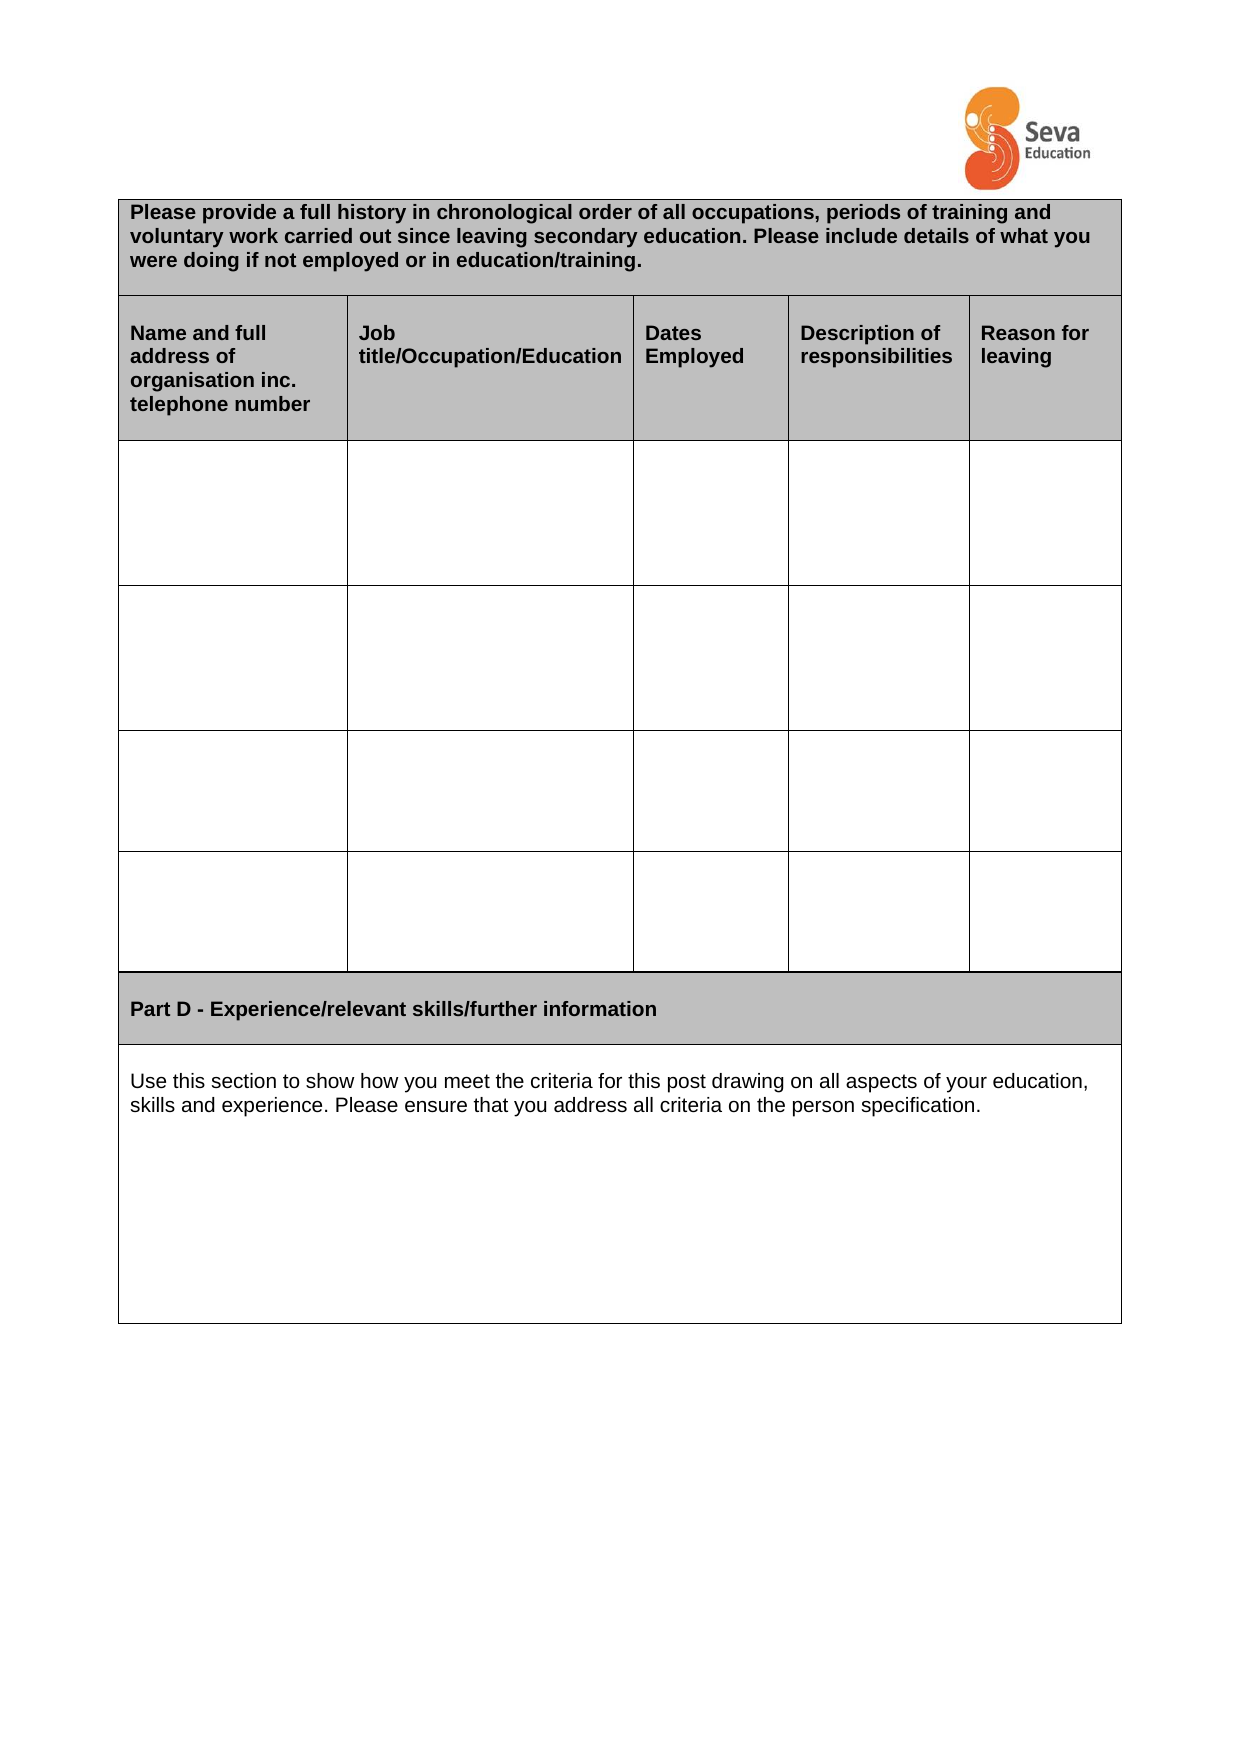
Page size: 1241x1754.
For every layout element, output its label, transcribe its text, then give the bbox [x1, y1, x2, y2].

table_cell Reason for leaving [970, 296, 1121, 440]
table_cell [789, 852, 969, 971]
table_cell Dates Employed [634, 296, 788, 440]
table_cell Name and full address of organisation inc. telephone number [119, 296, 347, 440]
table_cell [634, 731, 788, 851]
table_cell [348, 731, 633, 851]
table_cell [970, 852, 1121, 971]
table_cell [634, 852, 788, 971]
table_cell [970, 441, 1121, 585]
table_cell [119, 586, 347, 730]
table_cell [789, 441, 969, 585]
table_cell [119, 852, 347, 971]
table_cell [970, 731, 1121, 851]
table_cell [789, 586, 969, 730]
picture [958, 75, 1123, 199]
table_cell [119, 731, 347, 851]
table_cell Job title/Occupation/Education [348, 296, 633, 440]
table_cell [348, 441, 633, 585]
table_cell [789, 731, 969, 851]
table_cell [348, 852, 633, 971]
table_cell [634, 586, 788, 730]
table_cell Part D - Experience/relevant skills/further information [119, 973, 1121, 1044]
table_cell [348, 586, 633, 730]
table_cell [119, 441, 347, 585]
table_cell Description of responsibilities [789, 296, 969, 440]
table_cell [634, 441, 788, 585]
table_cell Use this section to show how you meet the criteria for this post drawing on all aspects of your education, skills and experience. Please ensure that you address all criteria on the person specification. [119, 1045, 1121, 1323]
table_cell [970, 586, 1121, 730]
